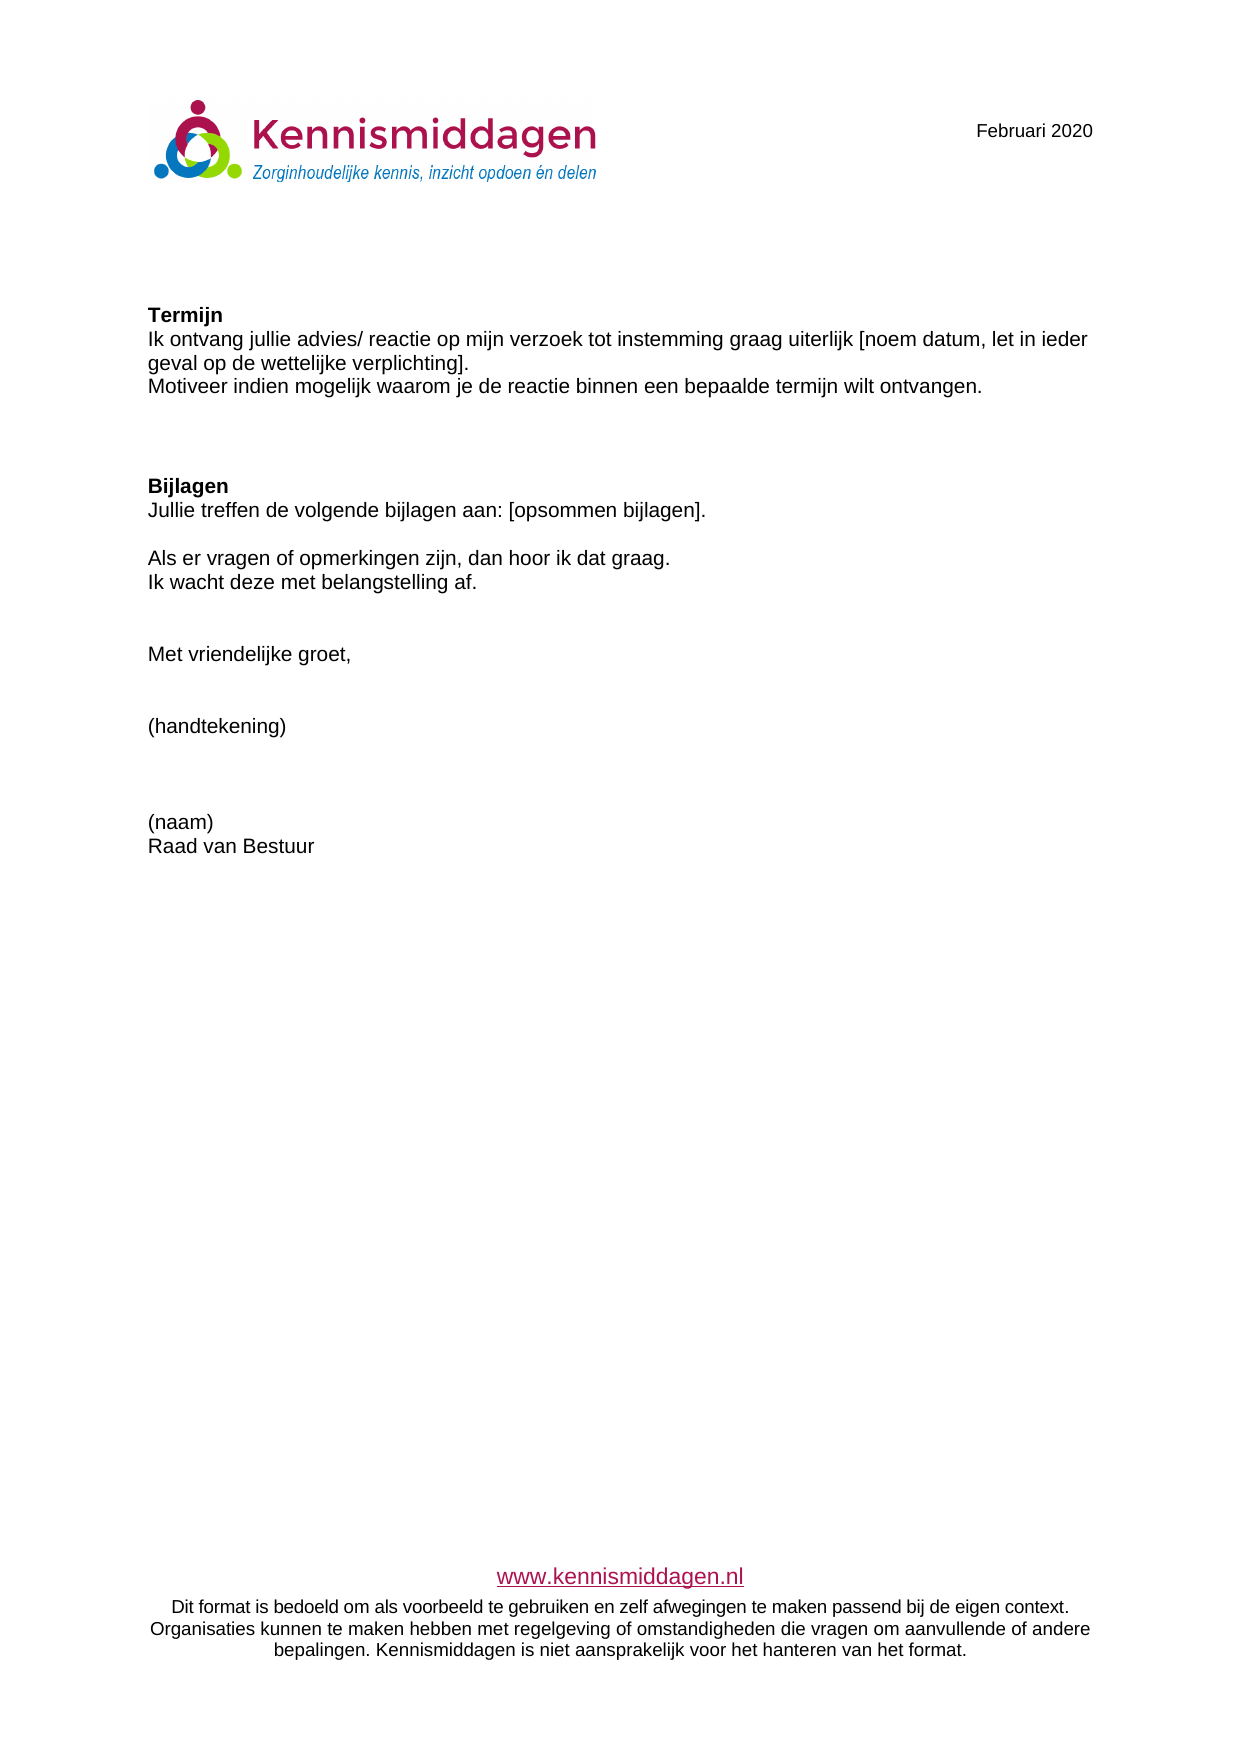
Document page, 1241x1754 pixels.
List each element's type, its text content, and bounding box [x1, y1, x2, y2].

text Motiveer indien mogelijk waarom je de reactie binnen een bepaalde termijn wilt ontvangen. [148, 374, 1093, 450]
text Met vriendelijke groet, [148, 642, 1093, 666]
text Ik ontvang jullie advies/ reactie op mijn verzoek tot instemming graag uiterlijk [noem datum, let in ieder geval op de wettelijke verplichting]. [148, 326, 1093, 374]
text (naam) [148, 810, 1093, 834]
text Jullie treffen de volgende bijlagen aan: [opsommen bijlagen]. [148, 498, 1093, 522]
text Termijn [148, 302, 1093, 326]
text Raad van Bestuur [148, 834, 1093, 858]
text Als er vragen of opmerkingen zijn, dan hoor ik dat graag. Ik wacht deze met belangstelling af. [148, 546, 1093, 594]
text (handtekening) [148, 714, 1093, 738]
picture [147, 97, 598, 182]
text Bijlagen [148, 474, 1093, 498]
